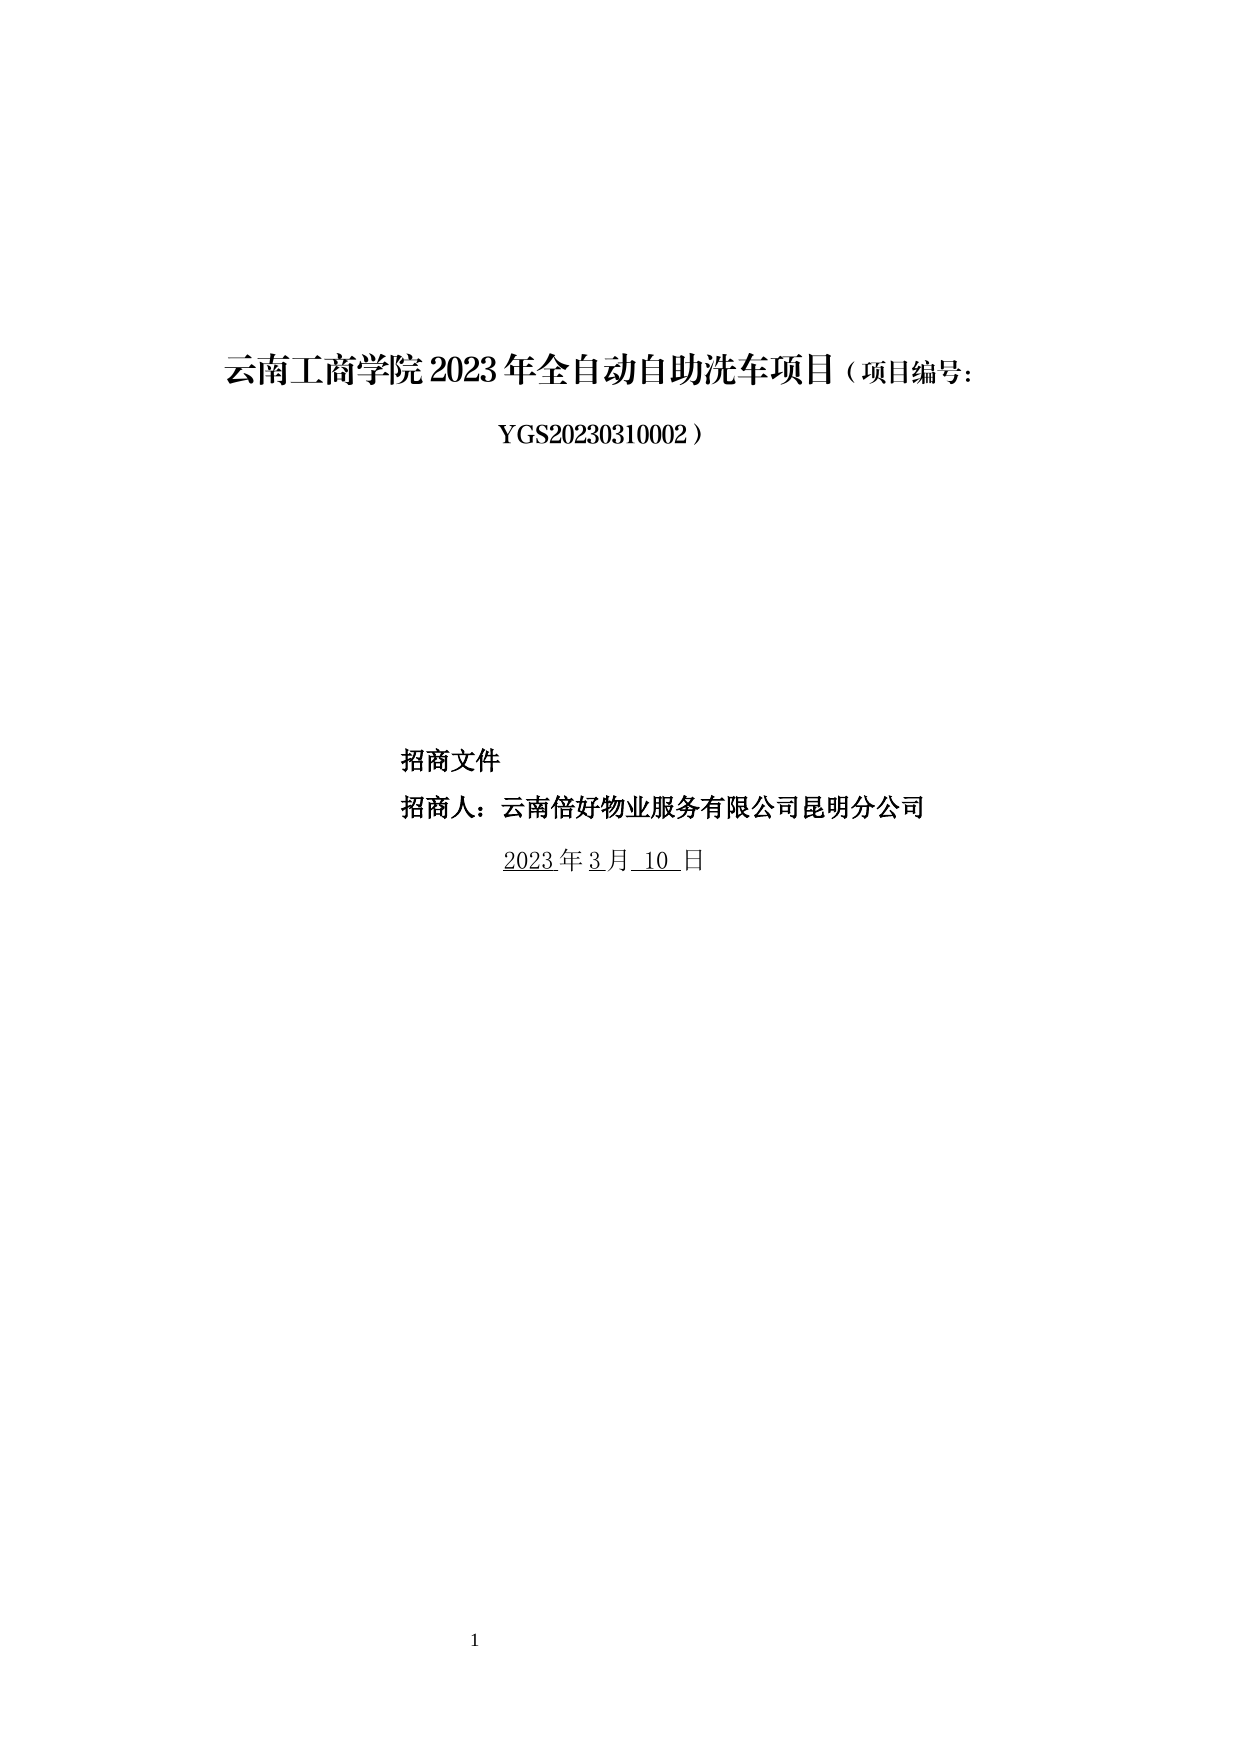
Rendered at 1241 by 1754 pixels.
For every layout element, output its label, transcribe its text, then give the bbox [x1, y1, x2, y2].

text 招商文件 [124, 742, 1085, 775]
text 2023年3月 10 日 [124, 842, 1085, 875]
text 招商人：云南倍好物业服务有限公司昆明分公司 [124, 789, 1086, 821]
text 云南工商学院2023年全自动自助洗车项目（项目编号：YGS20230310002） [124, 339, 1085, 453]
